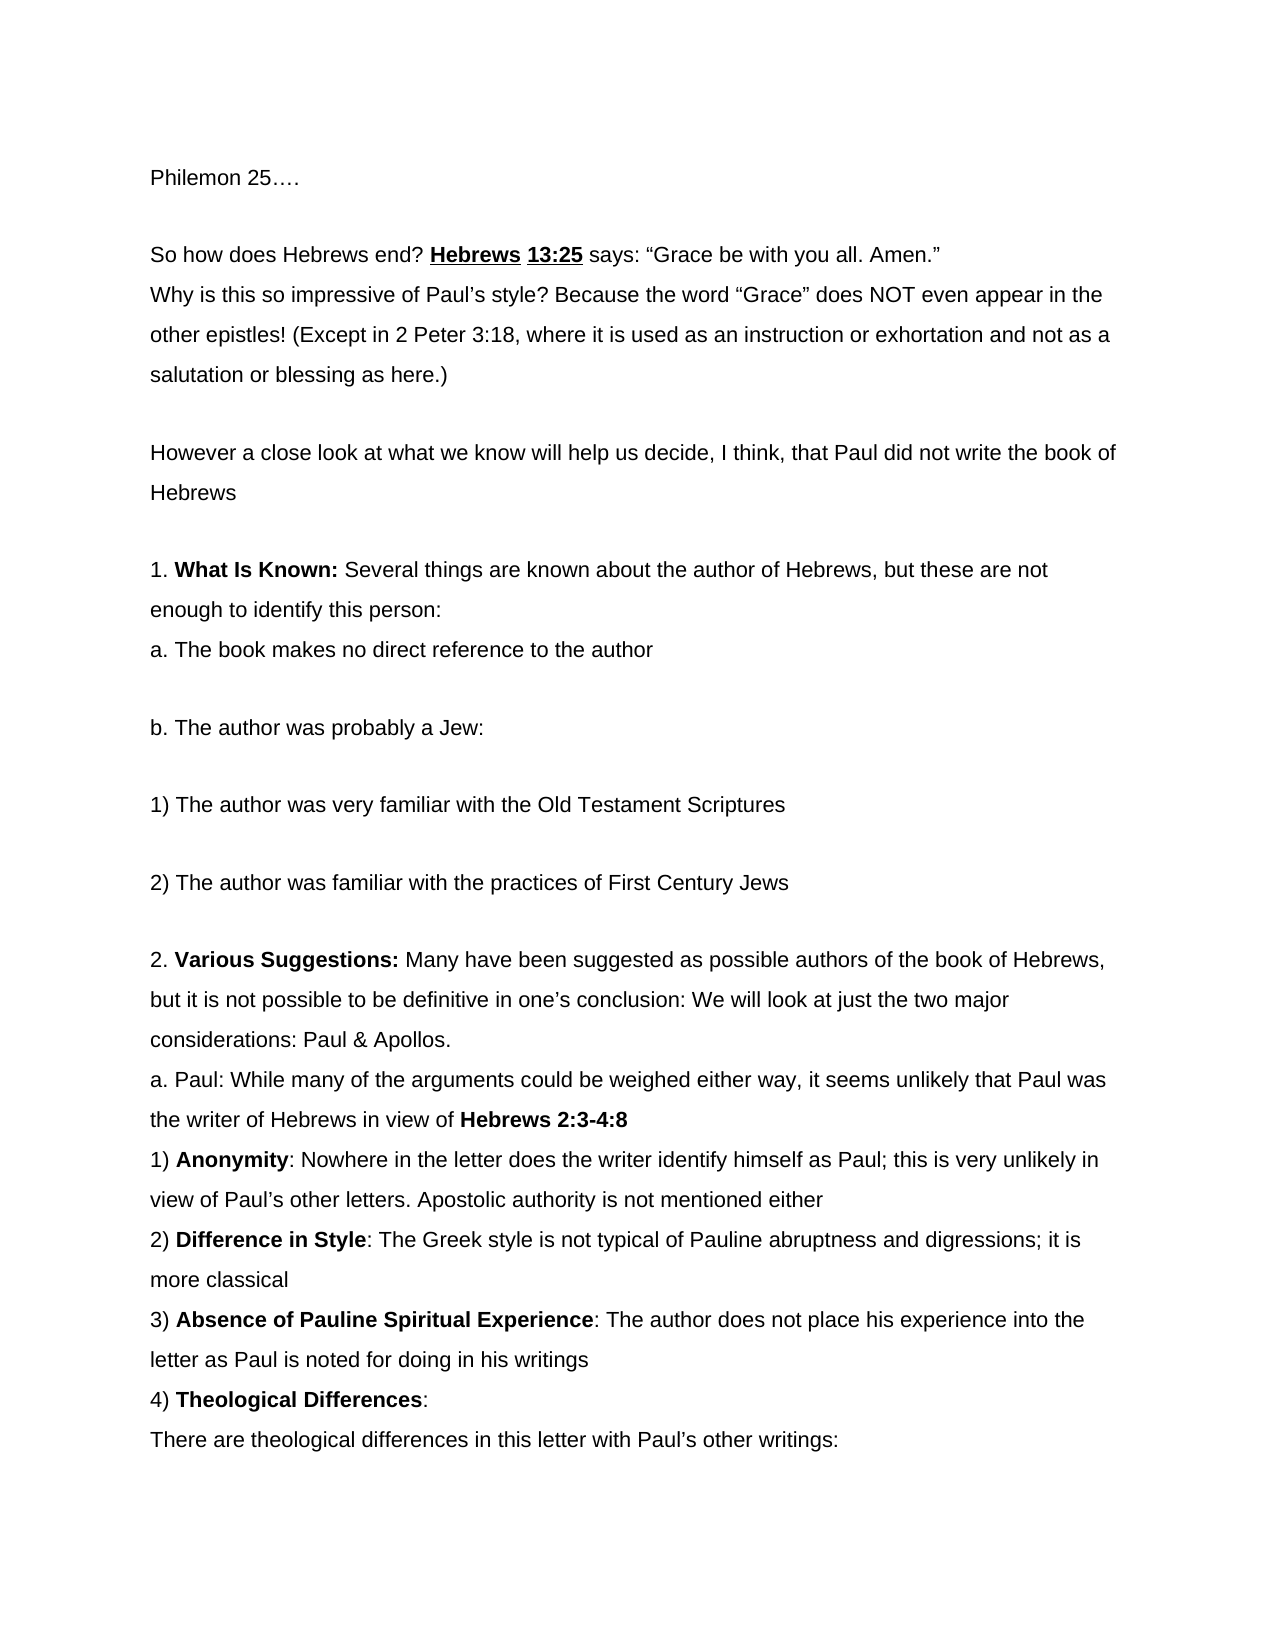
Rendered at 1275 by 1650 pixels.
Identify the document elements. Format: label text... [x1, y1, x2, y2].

text 2) The author was familiar with the practices of First Century Jews [150, 855, 1125, 895]
text 1. What Is Known: Several things are known about the author of Hebrews, but these are not enough to identify this person: [150, 542, 1125, 622]
text b. The author was probably a Jew: [150, 700, 1125, 740]
text 1) Anonymity: Nowhere in the letter does the writer identify himself as Paul; this is very unlikely in view of Paul’s other letters. Apostolic authority is not mentioned either [150, 1132, 1125, 1212]
text 2. Various Suggestions: Many have been suggested as possible authors of the book of Hebrews, but it is not possible to be definitive in one’s conclusion: We will look at just the two major considerations: Paul & Apollos. [150, 932, 1125, 1052]
text a. The book makes no direct reference to the author [150, 622, 1125, 662]
text So how does Hebrews end? Hebrews 13:25 says: “Grace be with you all. Amen.” [150, 227, 1125, 267]
text There are theological differences in this letter with Paul’s other writings: [150, 1412, 1125, 1452]
text 1) The author was very familiar with the Old Testament Scriptures [150, 777, 1125, 817]
text Why is this so impressive of Paul’s style? Because the word “Grace” does NOT even appear in the other epistles! (Except in 2 Peter 3:18, where it is used as an instruction or exhortation and not as a salutation or blessing as here.) [150, 267, 1125, 387]
text Philemon 25…. [150, 150, 1125, 190]
text a. Paul: While many of the arguments could be weighed either way, it seems unlikely that Paul was the writer of Hebrews in view of Hebrews 2:3-4:8 [150, 1052, 1125, 1132]
text However a close look at what we know will help us decide, I think, that Paul did not write the book of Hebrews [150, 425, 1125, 505]
text 2) Difference in Style: The Greek style is not typical of Pauline abruptness and digressions; it is more classical [150, 1212, 1125, 1292]
text 4) Theological Differences: [150, 1372, 1125, 1412]
text 3) Absence of Pauline Spiritual Experience: The author does not place his experience into the letter as Paul is noted for doing in his writings [150, 1292, 1125, 1372]
